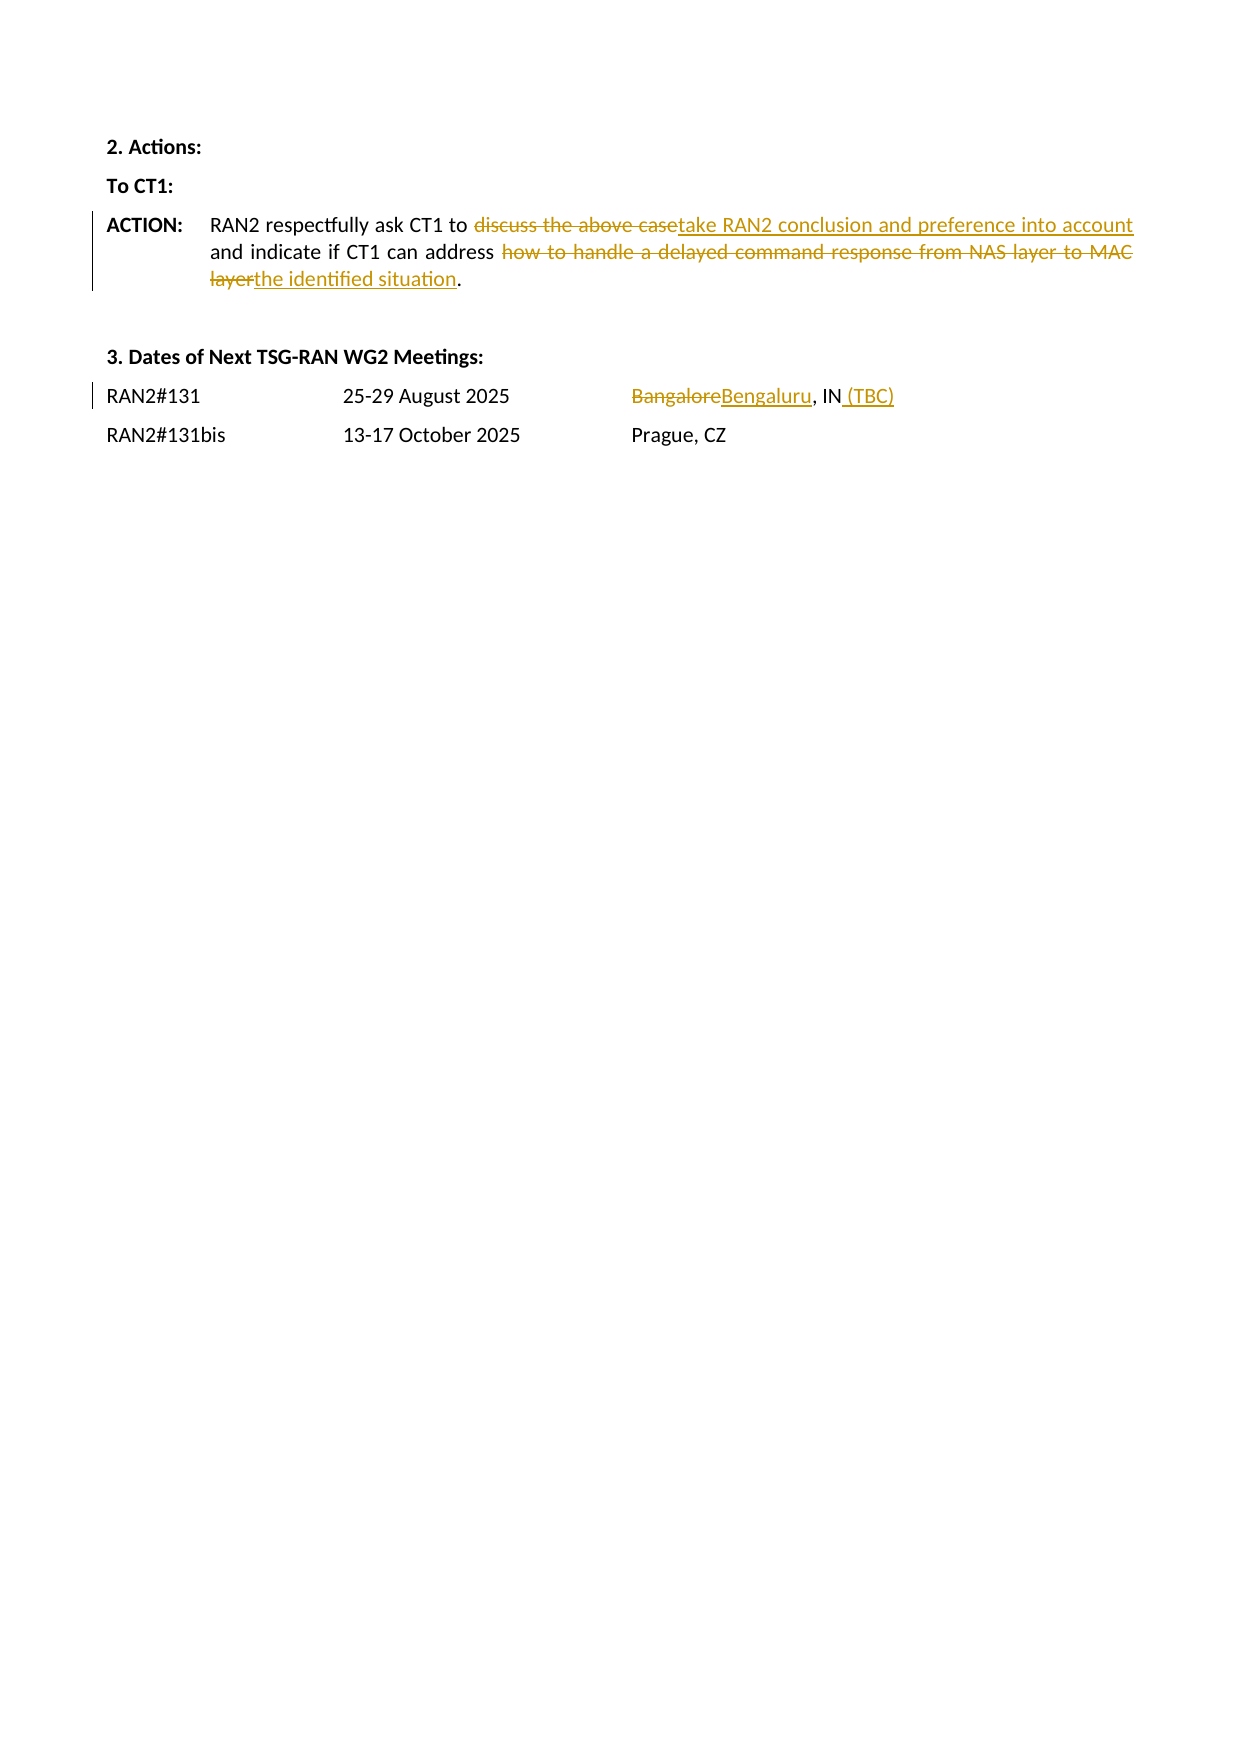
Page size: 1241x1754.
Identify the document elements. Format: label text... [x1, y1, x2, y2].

text 3. Dates of Next TSG-RAN WG2 Meetings: [106, 343, 1134, 370]
text RAN2#131bis 13-17 October 2025 Prague, CZ [106, 421, 1134, 448]
text 2. Actions: [106, 133, 1134, 160]
text To CT1: [106, 172, 1134, 199]
text RAN2#131 25-29 August 2025 , IN [106, 382, 1134, 409]
text ACTION: RAN2 respectfully ask CT1 to and indicate if CT1 can address . [106, 211, 1134, 291]
